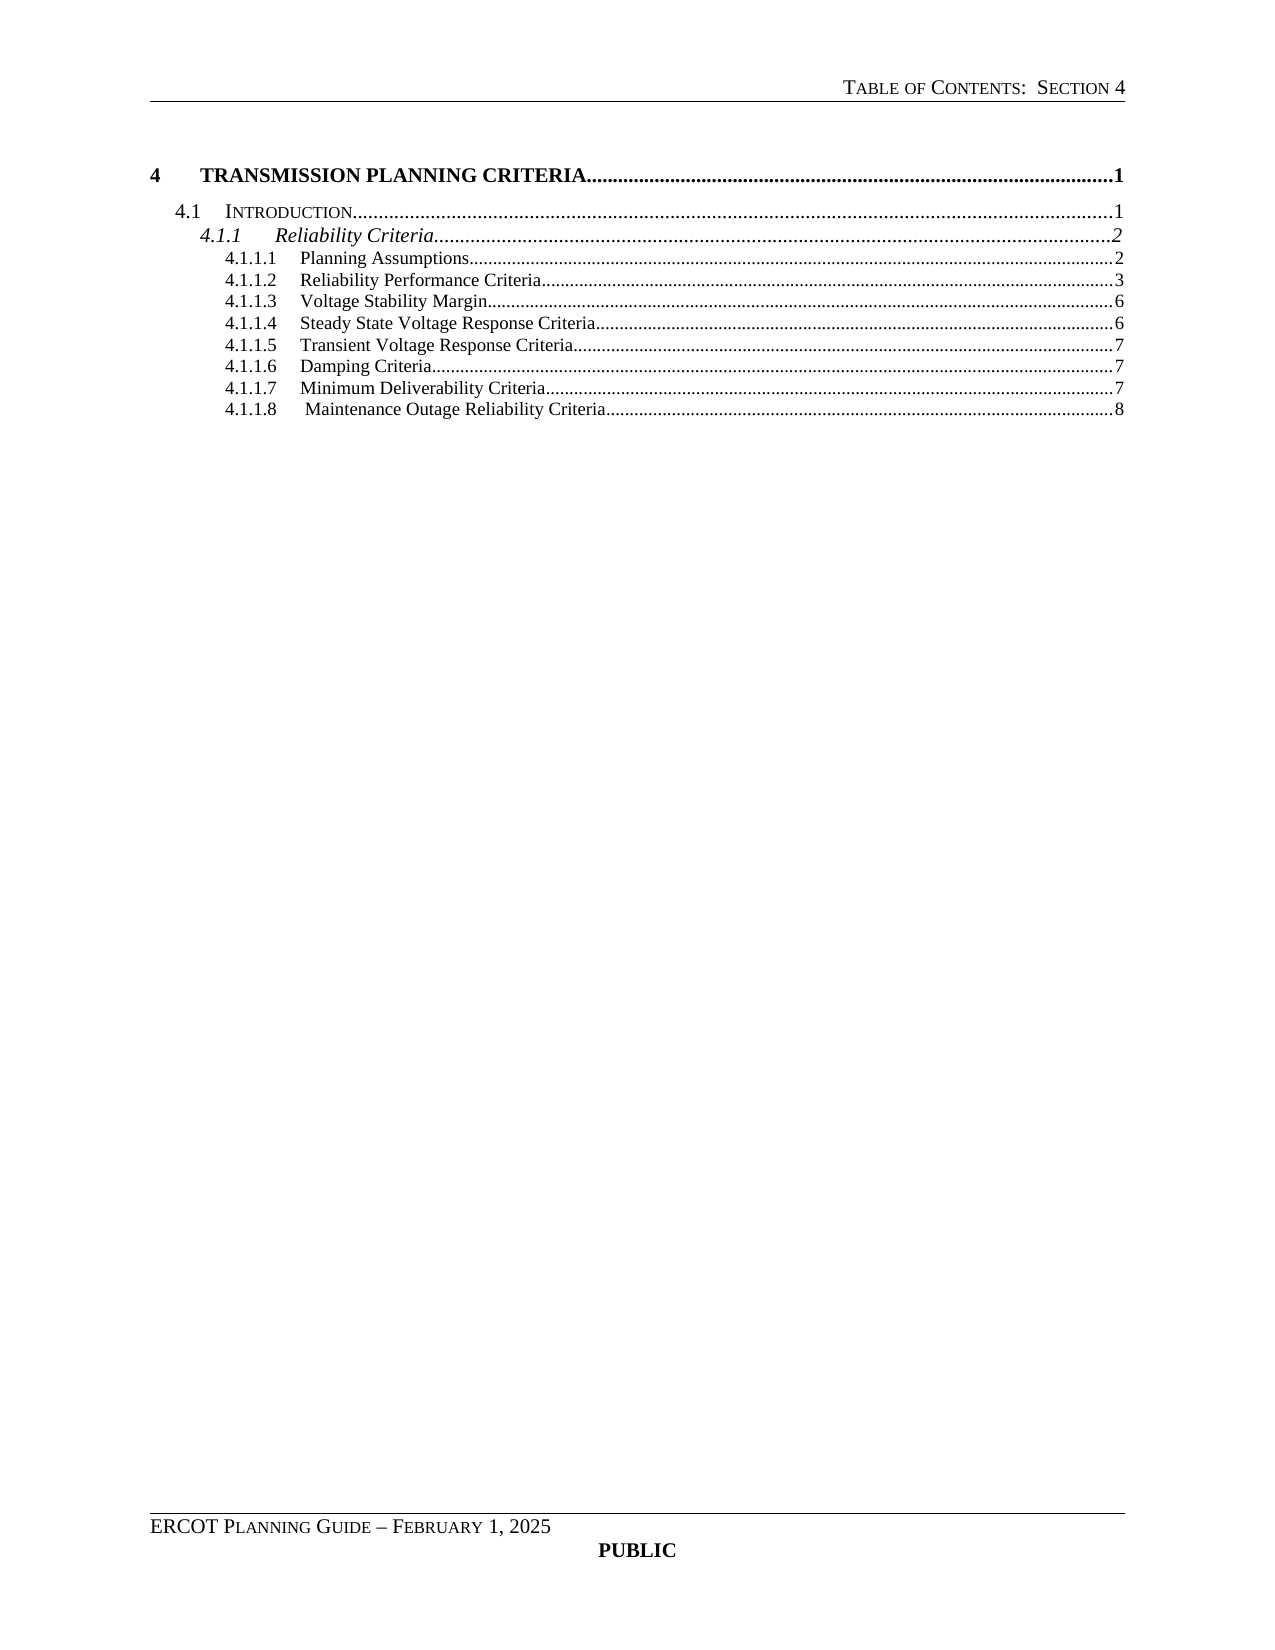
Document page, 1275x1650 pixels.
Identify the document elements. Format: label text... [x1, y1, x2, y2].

text 4.1.1.3 Voltage Stability Margin 6 [225, 290, 1125, 312]
text 4.1.1 Reliability Criteria 2 [200, 223, 1125, 247]
text 4.1.1.6 Damping Criteria 7 [225, 355, 1125, 377]
text 4 tRANSMISSION pLANNING CRITERIA 1 [150, 162, 1125, 187]
text 4.1.1.1 Planning Assumptions 2 [225, 247, 1125, 269]
text 4.1 Introduction 1 [175, 199, 1125, 223]
text 4.1.1.8 Maintenance Outage Reliability Criteria 8 [225, 398, 1125, 420]
text 4.1.1.7 Minimum Deliverability Criteria 7 [225, 377, 1125, 398]
text 4.1.1.5 Transient Voltage Response Criteria 7 [225, 333, 1125, 355]
text 4.1.1.2 Reliability Performance Criteria 3 [225, 269, 1125, 290]
text 4.1.1.4 Steady State Voltage Response Criteria 6 [225, 312, 1125, 333]
